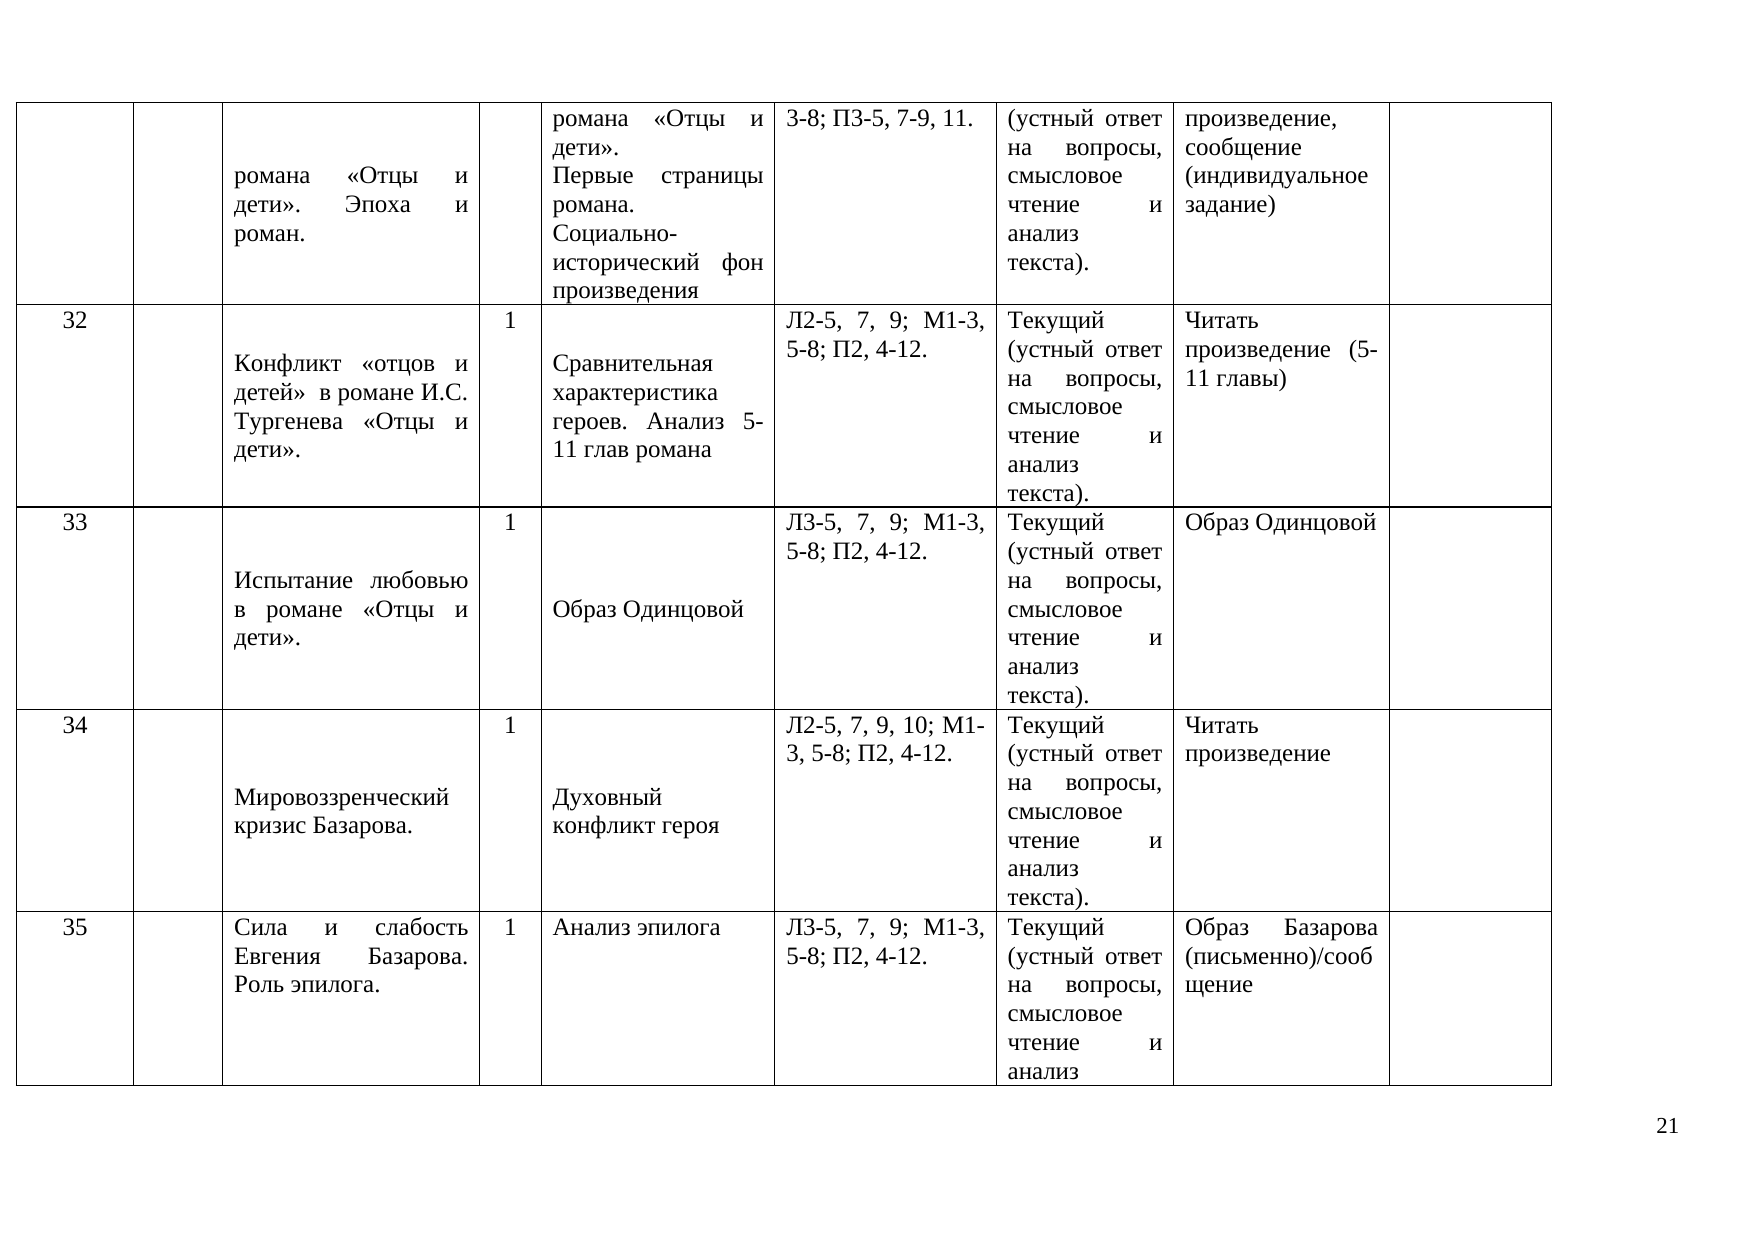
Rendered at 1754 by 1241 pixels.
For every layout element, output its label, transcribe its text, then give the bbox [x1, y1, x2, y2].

table_cell Мировоззренческий кризис Базарова. [223, 710, 479, 911]
table_cell 34 [17, 710, 133, 911]
table_cell [1390, 305, 1551, 506]
table_cell [134, 508, 222, 709]
table_cell 31 [17, 103, 133, 304]
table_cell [997, 912, 1173, 1084]
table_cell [223, 103, 479, 304]
table_cell Текущий (устный ответ на вопросы, смысловое чтение и анализ текста). [997, 710, 1173, 911]
table_cell 32 [17, 305, 133, 506]
table_cell 35 [17, 912, 133, 1084]
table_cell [997, 103, 1173, 304]
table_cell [1174, 912, 1389, 1084]
table_cell [134, 710, 222, 911]
table_cell [1390, 710, 1551, 911]
table_cell [134, 912, 222, 1084]
table_cell Читать произведение (5-11 главы) [1174, 305, 1389, 506]
table_cell Л2-5, 7, 9; М1-3, 5-8; П2, 4-12. [775, 305, 996, 506]
table_cell 1 [480, 103, 541, 304]
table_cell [775, 912, 996, 1084]
table_cell [1390, 508, 1551, 709]
table_cell 1 [480, 305, 541, 506]
table_cell Образ Одинцовой [542, 508, 774, 709]
table_cell 33 [17, 508, 133, 709]
table_cell Читать произведение [1174, 710, 1389, 911]
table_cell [542, 103, 774, 304]
table_cell Л2-5, 7, 9, 10; М1-3, 5-8; П2, 4-12. [775, 710, 996, 911]
table_cell Сравнительная характеристика героев. Анализ 5-11 глав романа [542, 305, 774, 506]
table_cell Конфликт «отцов и детей» в романе И.С. Тургенева «Отцы и дети». [223, 305, 479, 506]
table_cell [775, 103, 996, 304]
table_cell Л3-5, 7, 9; М1-3, 5-8; П2, 4-12. [775, 508, 996, 709]
table_cell 1 [480, 912, 541, 1084]
table_cell Духовный конфликт героя [542, 710, 774, 911]
table_cell [134, 103, 222, 304]
table_cell Текущий (устный ответ на вопросы, смысловое чтение и анализ текста). [997, 305, 1173, 506]
table_cell 1 [480, 710, 541, 911]
table_cell [1390, 103, 1551, 304]
table_cell Образ Одинцовой [1174, 508, 1389, 709]
table_cell 1 [480, 508, 541, 709]
table_cell [1390, 912, 1551, 1084]
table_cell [223, 912, 479, 1084]
table_cell Текущий (устный ответ на вопросы, смысловое чтение и анализ текста). [997, 508, 1173, 709]
table_cell [134, 305, 222, 506]
table_cell Испытание любовью в романе «Отцы и дети». [223, 508, 479, 709]
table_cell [1174, 103, 1389, 304]
table_cell Анализ эпилога [542, 912, 774, 1084]
